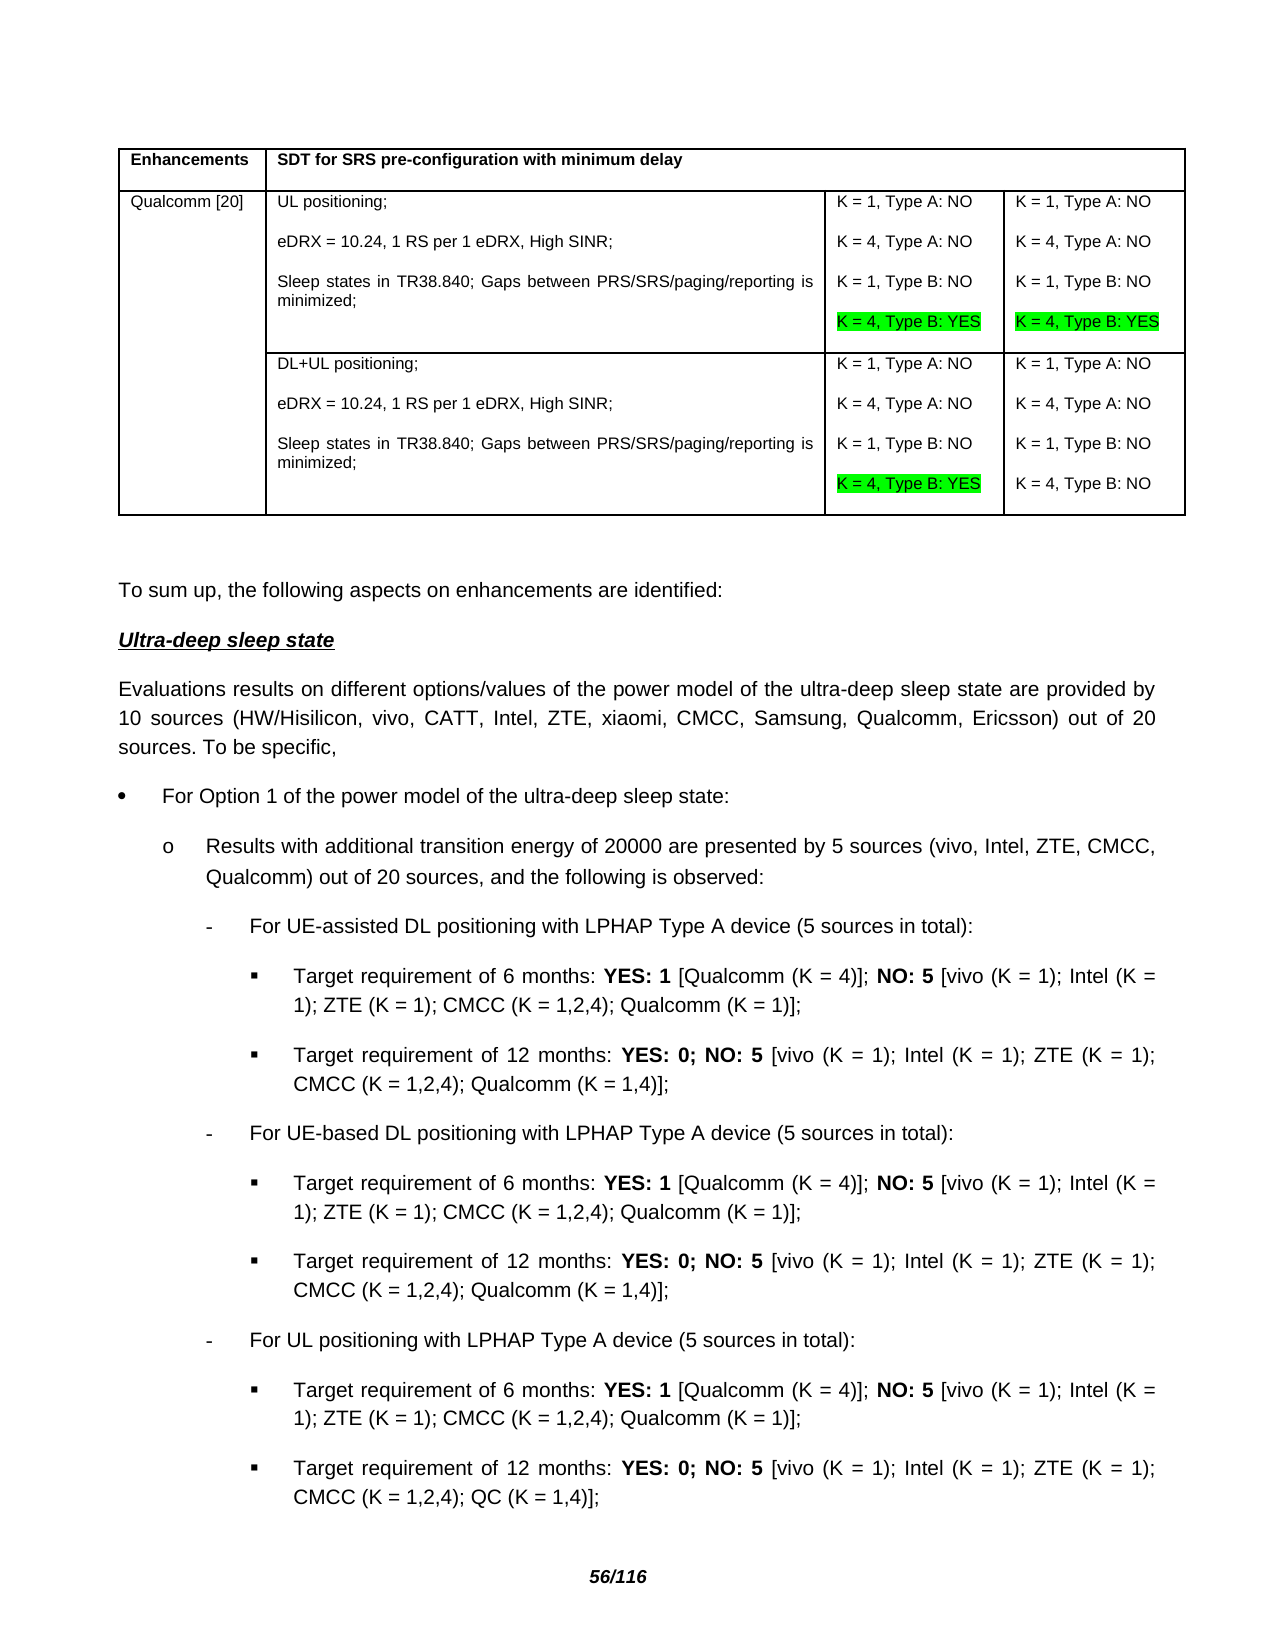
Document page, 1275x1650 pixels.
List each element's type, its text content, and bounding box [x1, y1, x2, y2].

list Target requirement of 12 months: YES: 0; NO: 5 [vivo (K = 1); Intel (K = 1); ZTE (K = 1); CMCC (K = 1,2,4); Qualcomm (K = 1,4)]; [249, 1249, 1157, 1302]
table_cell Qualcomm [20] [120, 192, 265, 514]
list For UL positioning with LPHAP Type A device (5 sources in total): [206, 1328, 1157, 1352]
table_cell SDT for SRS pre-configuration with minimum delay [267, 150, 1184, 190]
text To sum up, the following aspects on enhancements are identified: [118, 578, 1157, 602]
text Evaluations results on different options/values of the power model of the ultra-deep sleep state are provided by 10 sources (HW/Hisilicon, vivo, CATT, Intel, ZTE, xiaomi, CMCC, Samsung, Qualcomm, Ericsson) out of 20 sources. To be specific, [118, 677, 1157, 759]
table_cell Enhancements [120, 150, 265, 190]
list Results with additional transition energy of 20000 are presented by 5 sources (vivo, Intel, ZTE, CMCC, Qualcomm) out of 20 sources, and the following is observed: [162, 834, 1157, 889]
table_cell K = 1, Type A: NO K = 4, Type A: NO K = 1, Type B: NO K = 4, Type B: YES [826, 354, 1003, 514]
list Target requirement of 6 months: YES: 1 [Qualcomm (K = 4)]; NO: 5 [vivo (K = 1); Intel (K = 1); ZTE (K = 1); CMCC (K = 1,2,4); Qualcomm (K = 1)]; [249, 964, 1157, 1017]
text Ultra-deep sleep state [118, 628, 1157, 652]
list Target requirement of 12 months: YES: 0; NO: 5 [vivo (K = 1); Intel (K = 1); ZTE (K = 1); CMCC (K = 1,2,4); Qualcomm (K = 1,4)]; [249, 1042, 1157, 1095]
table_cell K = 1, Type A: NO K = 4, Type A: NO K = 1, Type B: NO K = 4, Type B: NO [1005, 354, 1184, 514]
list For UE-assisted DL positioning with LPHAP Type A device (5 sources in total): [206, 914, 1157, 938]
table_cell DL+UL positioning; eDRX = 10.24, 1 RS per 1 eDRX, High SINR; Sleep states in TR38.840; Gaps between PRS/SRS/paging/reporting is minimized; [267, 354, 824, 514]
list Target requirement of 12 months: YES: 0; NO: 5 [vivo (K = 1); Intel (K = 1); ZTE (K = 1); CMCC (K = 1,2,4); QC (K = 1,4)]; [249, 1456, 1157, 1509]
table_cell K = 1, Type A: NO K = 4, Type A: NO K = 1, Type B: NO K = 4, Type B: YES [1005, 192, 1184, 352]
list Target requirement of 6 months: YES: 1 [Qualcomm (K = 4)]; NO: 5 [vivo (K = 1); Intel (K = 1); ZTE (K = 1); CMCC (K = 1,2,4); Qualcomm (K = 1)]; [249, 1171, 1157, 1223]
list Target requirement of 6 months: YES: 1 [Qualcomm (K = 4)]; NO: 5 [vivo (K = 1); Intel (K = 1); ZTE (K = 1); CMCC (K = 1,2,4); Qualcomm (K = 1)]; [249, 1377, 1157, 1430]
list For UE-based DL positioning with LPHAP Type A device (5 sources in total): [206, 1121, 1157, 1145]
table_cell UL positioning; eDRX = 10.24, 1 RS per 1 eDRX, High SINR; Sleep states in TR38.840; Gaps between PRS/SRS/paging/reporting is minimized; [267, 192, 824, 352]
table_cell K = 1, Type A: NO K = 4, Type A: NO K = 1, Type B: NO K = 4, Type B: YES [826, 192, 1003, 352]
list For Option 1 of the power model of the ultra-deep sleep state: [118, 784, 1157, 808]
